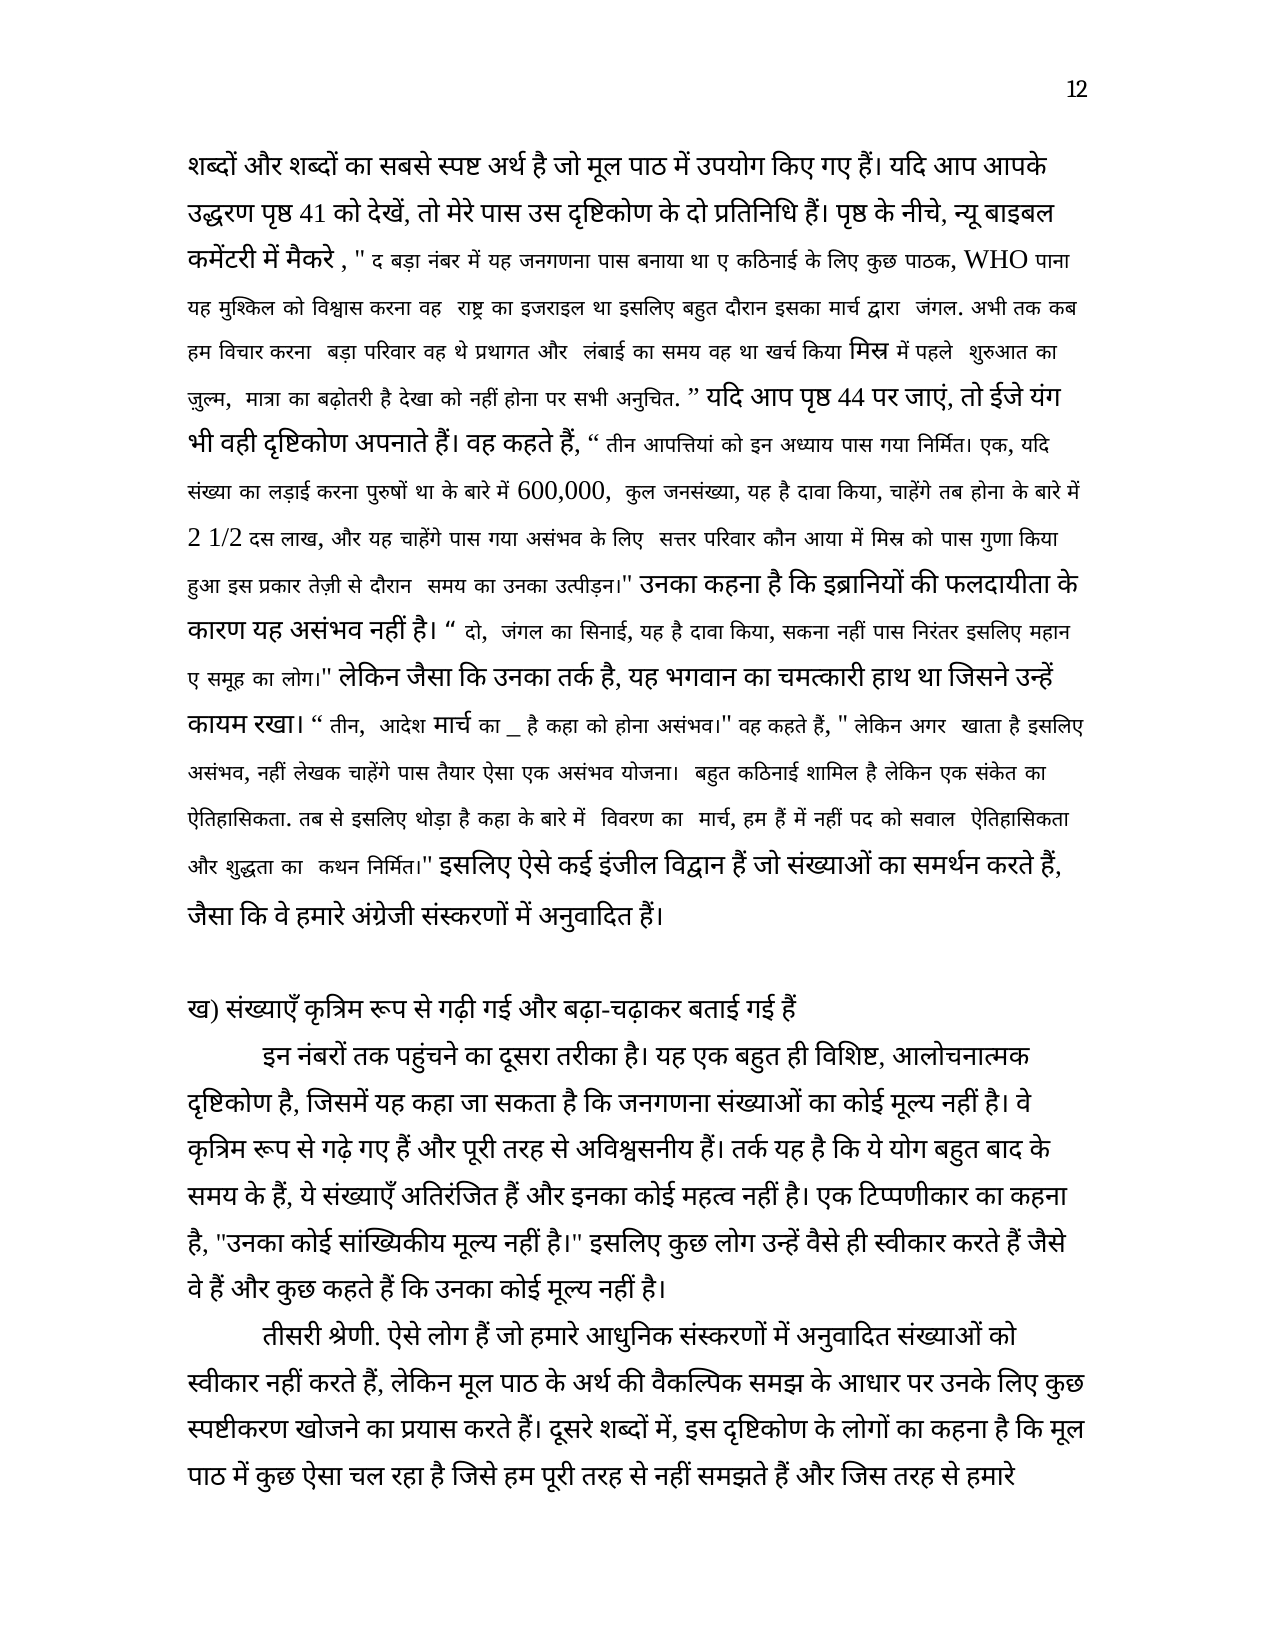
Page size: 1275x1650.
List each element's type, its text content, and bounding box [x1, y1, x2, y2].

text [187, 1320, 1087, 1491]
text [187, 150, 1087, 1024]
text इन नंबरों तक पहुंचने का दूसरा तरीका है। यह एक बहुत ही विशिष्ट, आलोचनात्मक दृष्टिकोण है, जिसमें यह कहा जा सकता है कि जनगणना संख्याओं का कोई मूल्य नहीं है। वे कृत्रिम रूप से गढ़े गए हैं और पूरी तरह से अविश्वसनीय हैं। तर्क यह है कि ये योग बहुत बाद के समय के हैं, ये संख्याएँ अतिरंजित हैं और इनका कोई महत्व नहीं है। एक टिप्पणीकार का कहना है, "उनका कोई सांख्यिकीय मूल्य नहीं है।" इसलिए कुछ लोग उन्हें वैसे ही स्वीकार करते हैं जैसे वे हैं और कुछ कहते हैं कि उनका कोई मूल्य नहीं है। [187, 1040, 1087, 1304]
